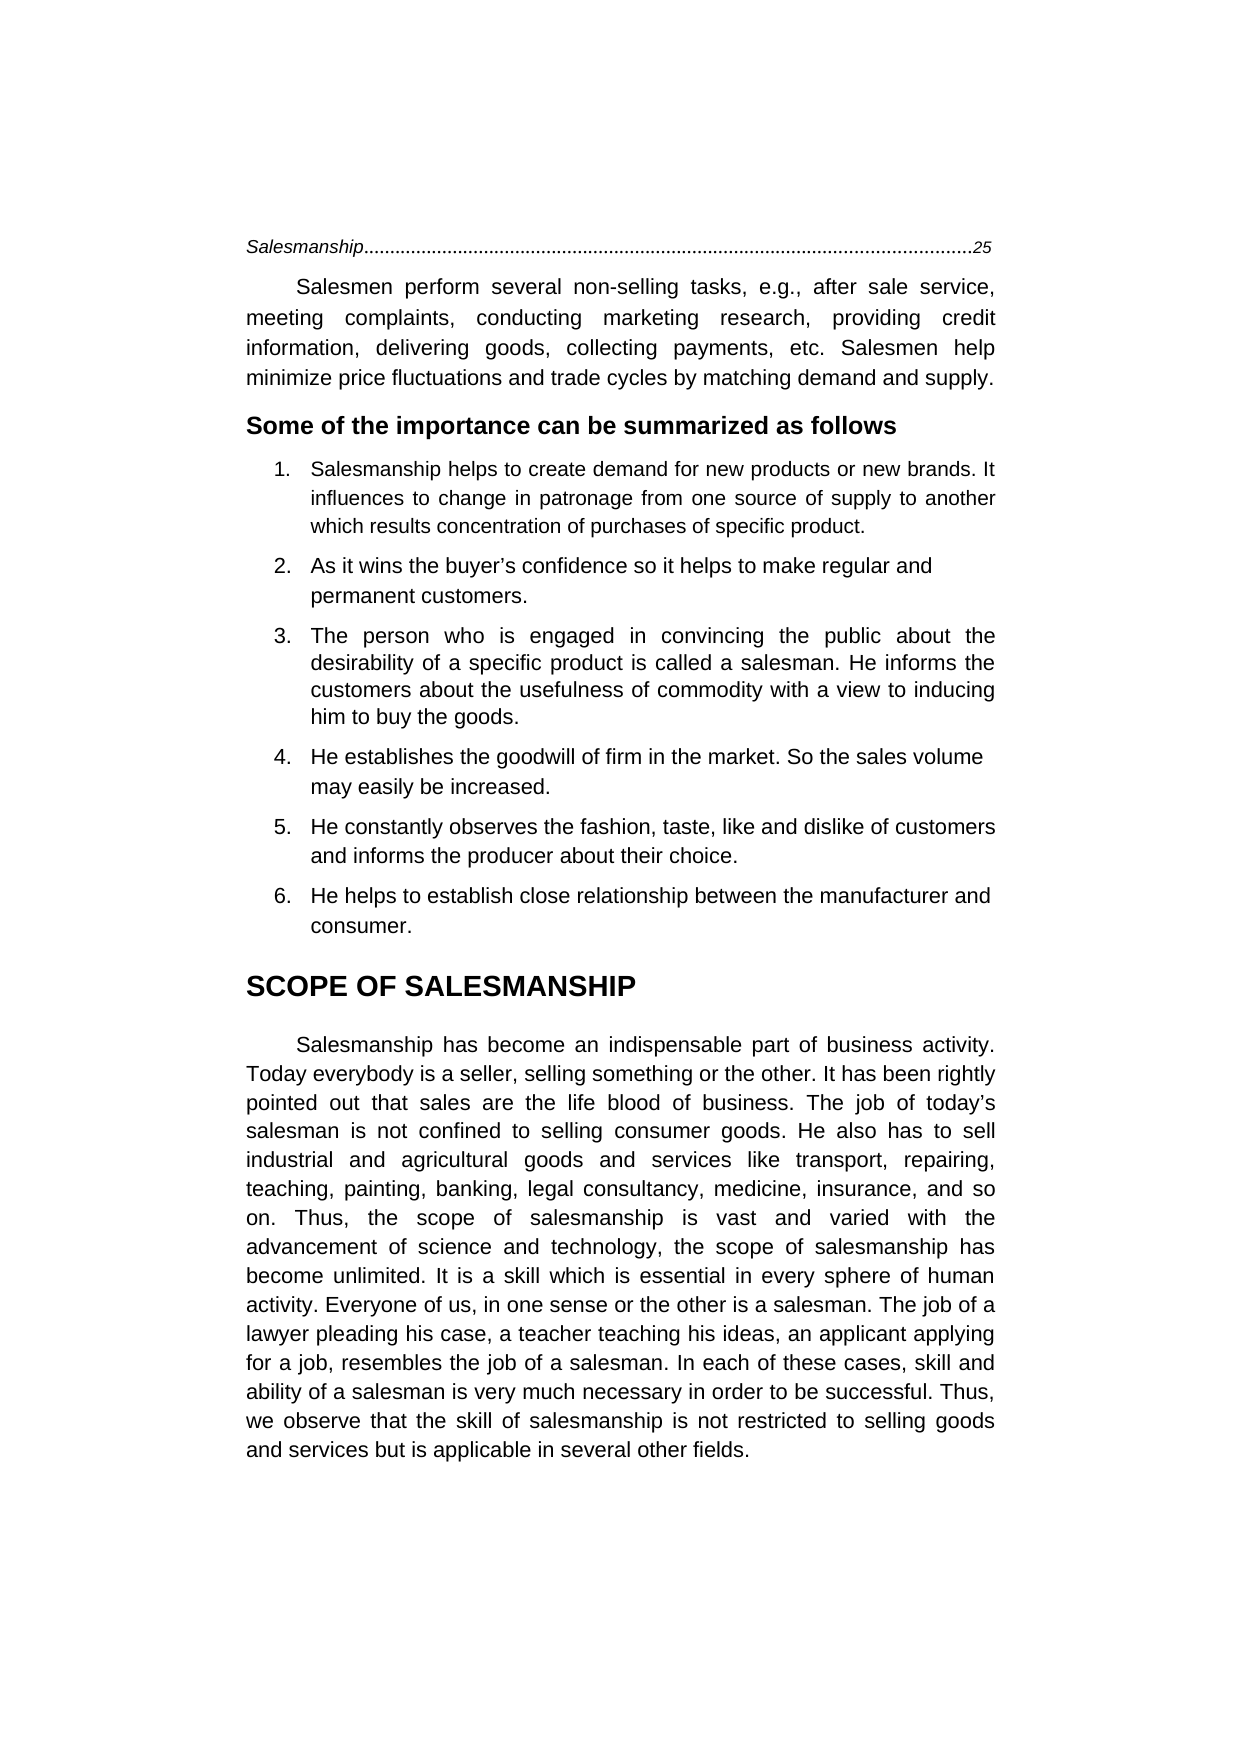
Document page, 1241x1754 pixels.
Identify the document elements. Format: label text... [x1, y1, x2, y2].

text Salesmanship has become an indispensable part of business activity. Today everybody is a seller, selling something or the other. It has been rightly pointed out that sales are the life blood of business. The job of today’s salesman is not confined to selling consumer goods. He also has to sell industrial and agricultural goods and services like transport, repairing, teaching, painting, banking, legal consultancy, medicine, insurance, and so on. Thus, the scope of salesmanship is vast and varied with the advancement of science and technology, the scope of salesmanship has become unlimited. It is a skill which is essential in every sphere of human activity. Everyone of us, in one sense or the other is a salesman. The job of a lawyer pleading his case, a teacher teaching his ideas, an applicant applying for a job, resembles the job of a salesman. In each of these cases, skill and ability of a salesman is very much necessary in order to be successful. Thus, we observe that the skill of salesmanship is not restricted to selling goods and services but is applicable in several other fields. [246, 1032, 996, 1462]
text SCOPE OF SALESMANSHIP [246, 969, 1090, 1003]
list As it wins the buyer’s confidence so it helps to make regular and permanent customers. [273, 553, 994, 608]
text Some of the importance can be summarized as follows [246, 411, 1090, 440]
list Salesmanship helps to create demand for new products or new brands. It influences to change in patronage from one source of supply to another which results concentration of purchases of specific product. [273, 457, 996, 538]
text Salesmen perform several non-selling tasks, e.g., after sale service, meeting complaints, conducting marketing research, providing credit information, delivering goods, collecting payments, etc. Salesmen help minimize price fluctuations and trade cycles by matching demand and supply. [246, 274, 996, 390]
list The person who is engaged in convincing the public about the desirability of a specific product is called a salesman. He informs the customers about the usefulness of commodity with a view to inducing him to buy the goods. [273, 623, 996, 729]
list He constantly observes the fashion, taste, like and dislike of customers and informs the producer about their choice. [273, 813, 996, 868]
list He establishes the goodwill of firm in the market. So the sales volume may easily be increased. [273, 744, 996, 799]
list He helps to establish close relationship between the manufacturer and consumer. [273, 883, 996, 938]
text Salesmanship 25 [246, 236, 1090, 257]
